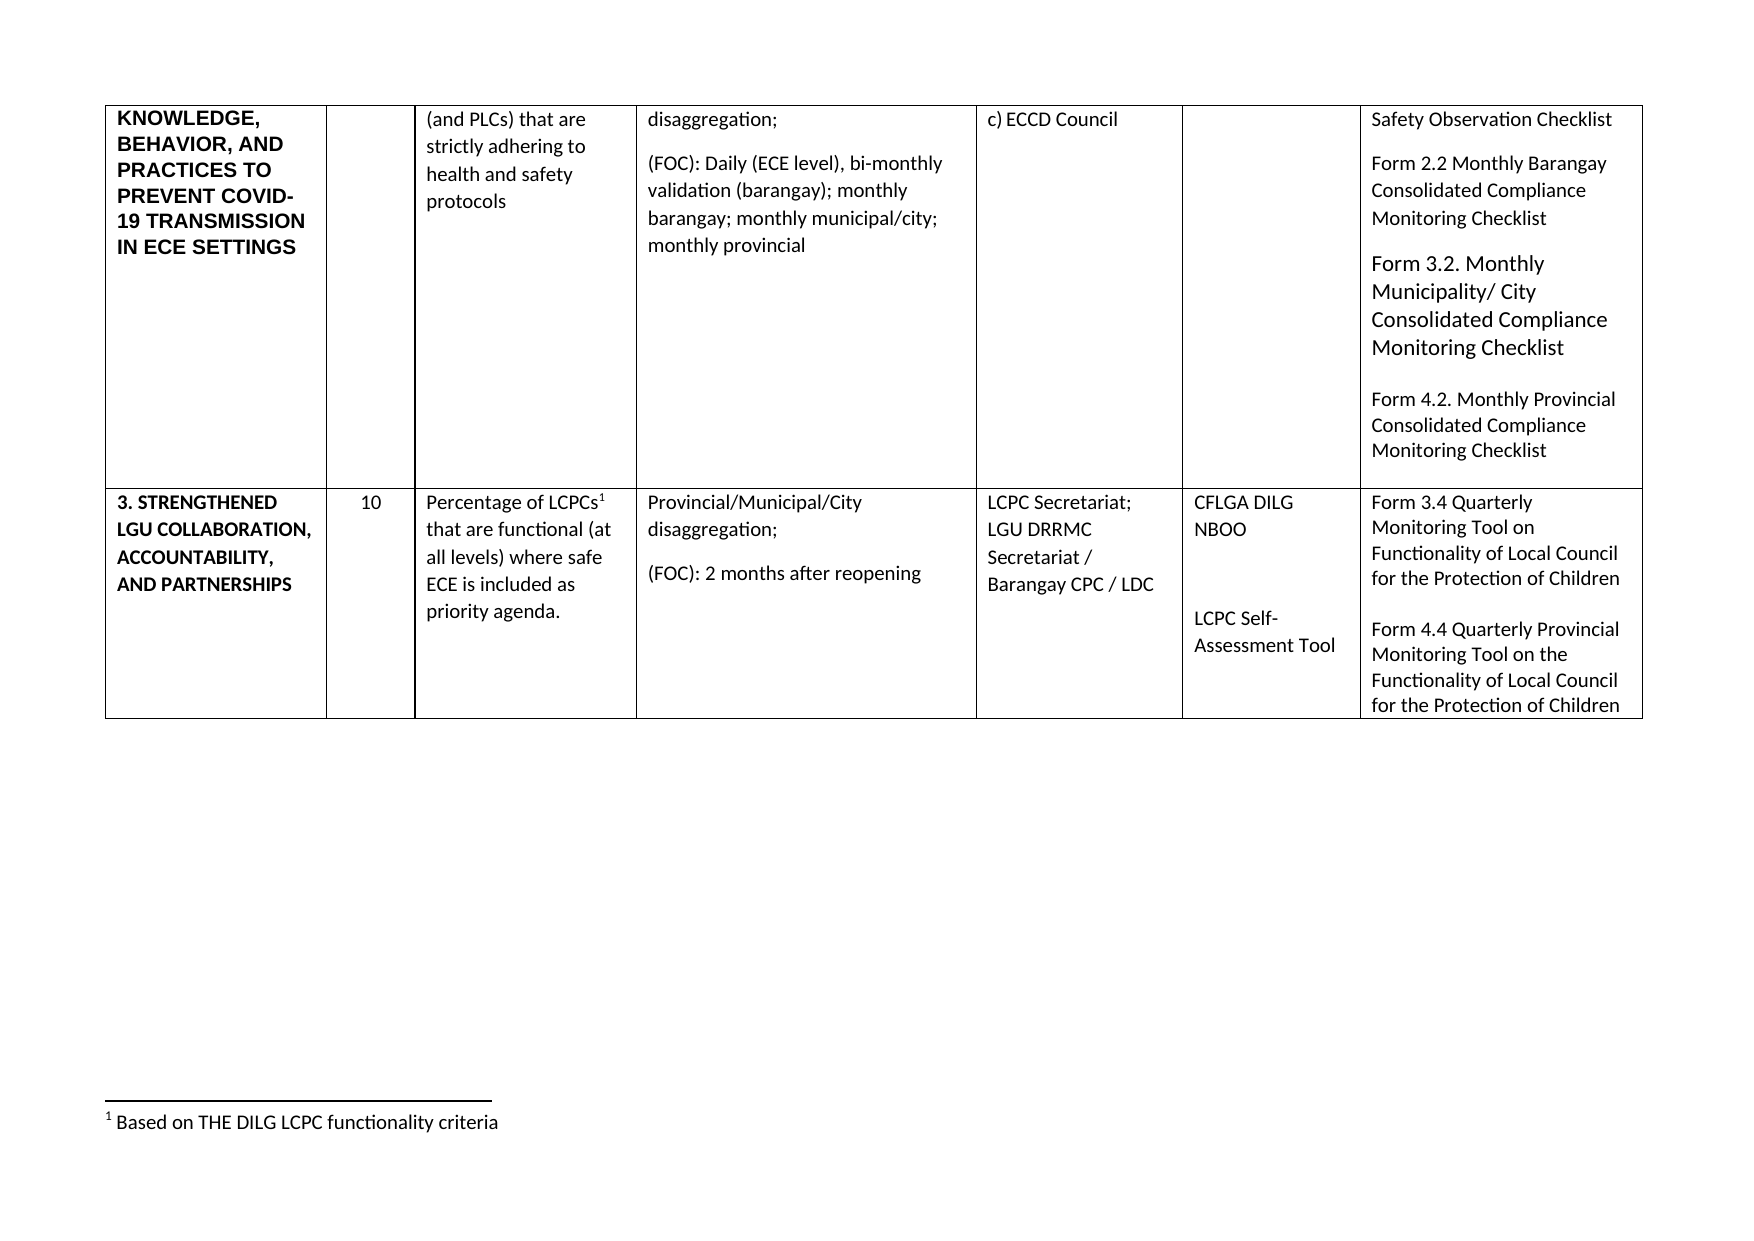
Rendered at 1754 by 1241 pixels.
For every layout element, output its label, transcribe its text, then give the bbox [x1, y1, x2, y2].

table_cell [106, 106, 326, 488]
table_cell 3. STRENGTHENED LGU COLLABORATION, ACCOUNTABILITY, AND PARTNERSHIPS [106, 489, 326, 718]
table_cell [977, 106, 1182, 488]
table_cell Percentage of LCPCs that are functional (at all levels) where safe ECE is included as priority agenda. [416, 489, 636, 718]
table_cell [1183, 106, 1360, 488]
table_cell Provincial/Municipal/City disaggregation; (FOC): 2 months after reopening [637, 489, 976, 718]
table_cell Form 3.4 Quarterly Monitoring Tool on Functionality of Local Council for the Protection of Children Form 4.4 Quarterly Provincial Monitoring Tool on the Functionality of Local Council for the Protection of Children [1361, 489, 1642, 718]
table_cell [416, 106, 636, 488]
table_cell CFLGA DILG NBOO LCPC Self-Assessment Tool [1183, 489, 1360, 718]
table_cell 10 [327, 489, 414, 718]
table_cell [637, 106, 976, 488]
table_cell LCPC Secretariat; LGU DRRMC Secretariat / Barangay CPC / LDC [977, 489, 1182, 718]
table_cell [1361, 106, 1642, 488]
table_cell 9 [327, 106, 414, 488]
